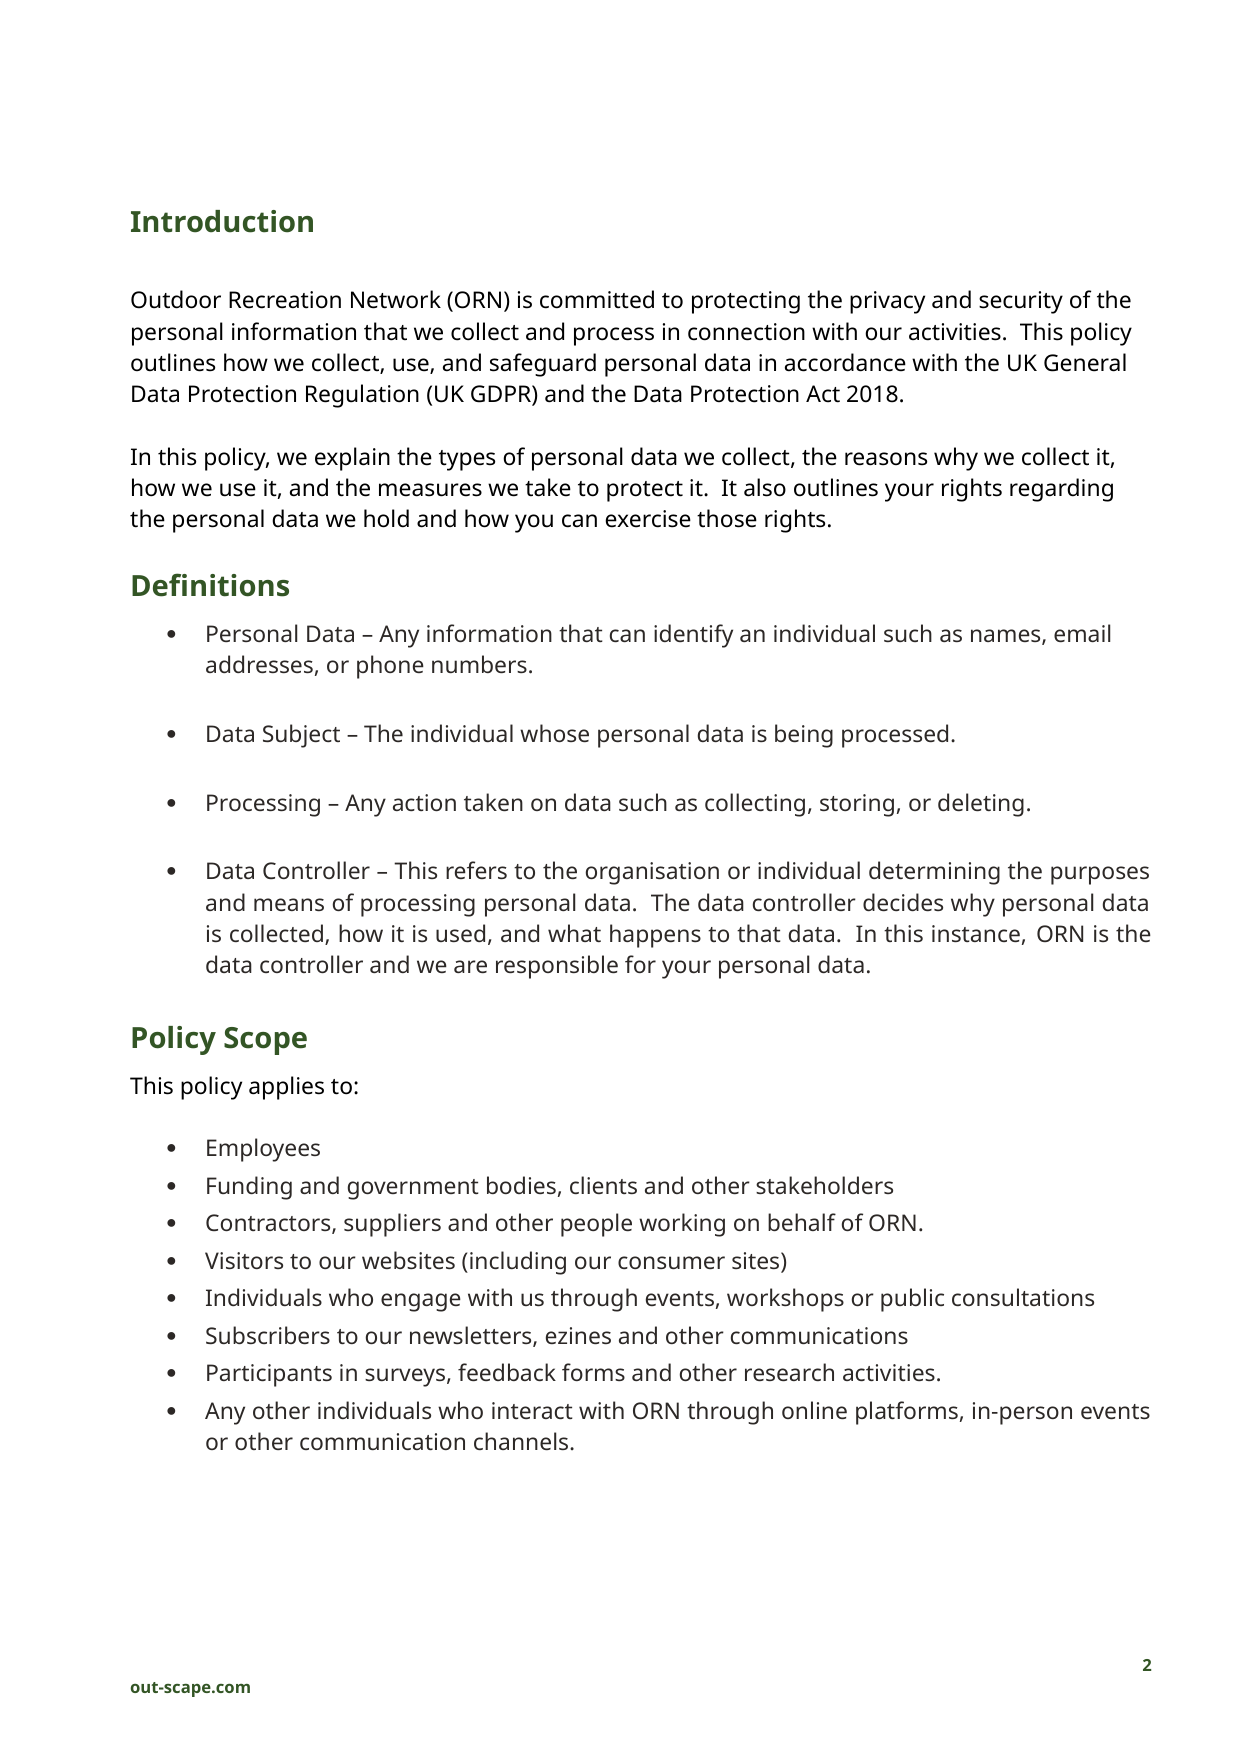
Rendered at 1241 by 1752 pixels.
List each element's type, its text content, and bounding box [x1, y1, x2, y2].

list Individuals who engage with us through events, workshops or public consultations [167, 1282, 1152, 1314]
text This policy applies to: [130, 1070, 1152, 1101]
subtitle Introduction [130, 201, 1033, 241]
list Personal Data – Any information that can identify an individual such as names, email addresses, or phone numbers. [167, 618, 1152, 680]
subtitle Definitions [130, 566, 1033, 605]
list Visitors to our websites (including our consumer sites) [167, 1245, 1152, 1276]
list Funding and government bodies, clients and other stakeholders [167, 1170, 1152, 1201]
subtitle Policy Scope [130, 1018, 1033, 1057]
list Subscribers to our newsletters, ezines and other communications [167, 1320, 1152, 1351]
list Contractors, suppliers and other people working on behalf of ORN. [167, 1207, 1152, 1239]
list Processing – Any action taken on data such as collecting, storing, or deleting. [167, 786, 1152, 818]
list Data Subject – The individual whose personal data is being processed. [167, 718, 1152, 749]
list Participants in surveys, feedback forms and other research activities. [167, 1357, 1152, 1389]
list Data Controller – This refers to the organisation or individual determining the purposes and means of processing personal data. The data controller decides why personal data is collected, how it is used, and what happens to that data. In this instance, ORN is the data controller and we are responsible for your personal data. [167, 855, 1152, 980]
list Any other individuals who interact with ORN through online platforms, in-person events or other communication channels. [167, 1395, 1152, 1457]
text Outdoor Recreation Network (ORN) is committed to protecting the privacy and security of the personal information that we collect and process in connection with our activities. This policy outlines how we collect, use, and safeguard personal data in accordance with the UK General Data Protection Regulation (UK GDPR) and the Data Protection Act 2018. [130, 284, 1152, 409]
list Employees [167, 1132, 1152, 1164]
text In this policy, we explain the types of personal data we collect, the reasons why we collect it, how we use it, and the measures we take to protect it. It also outlines your rights regarding the personal data we hold and how you can exercise those rights. [130, 441, 1152, 534]
